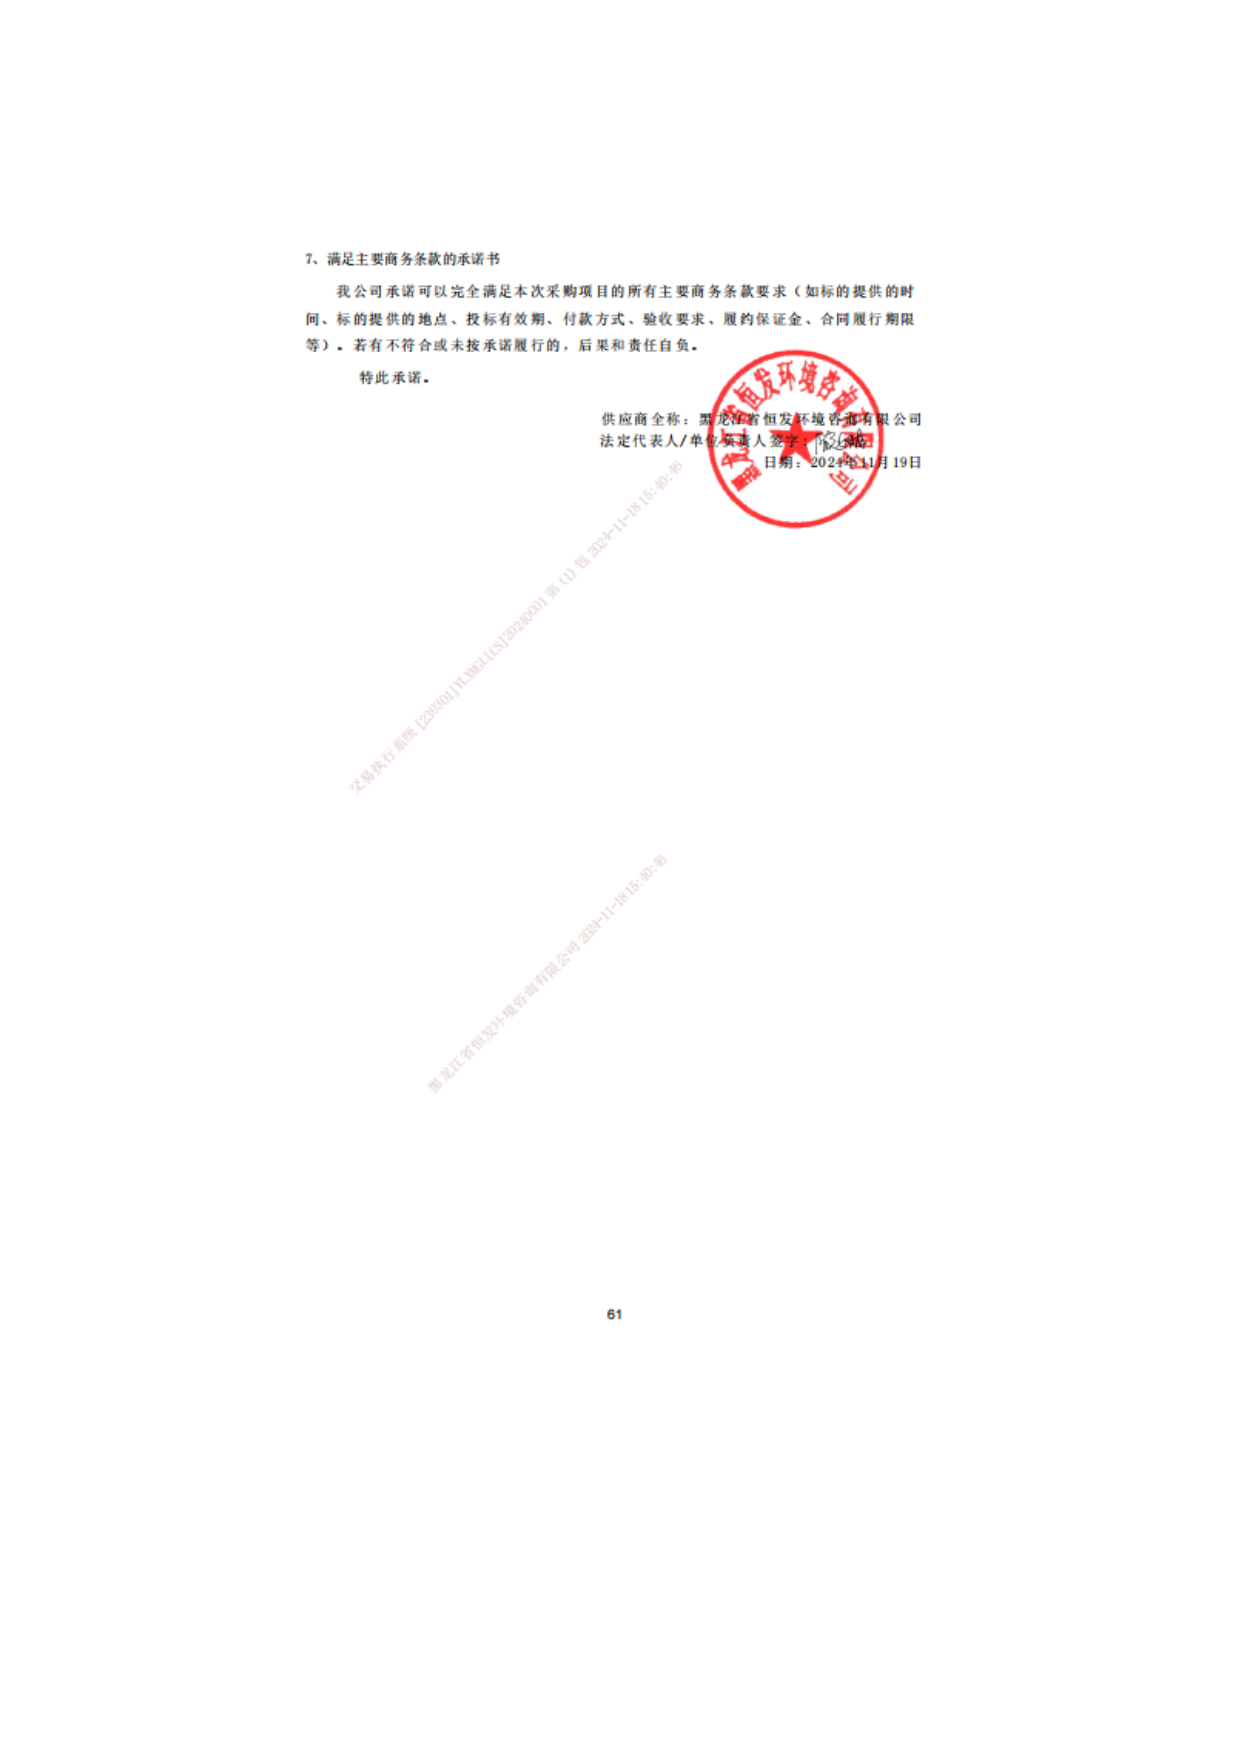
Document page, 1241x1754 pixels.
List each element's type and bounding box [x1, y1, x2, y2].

picture [187, 162, 1053, 1384]
